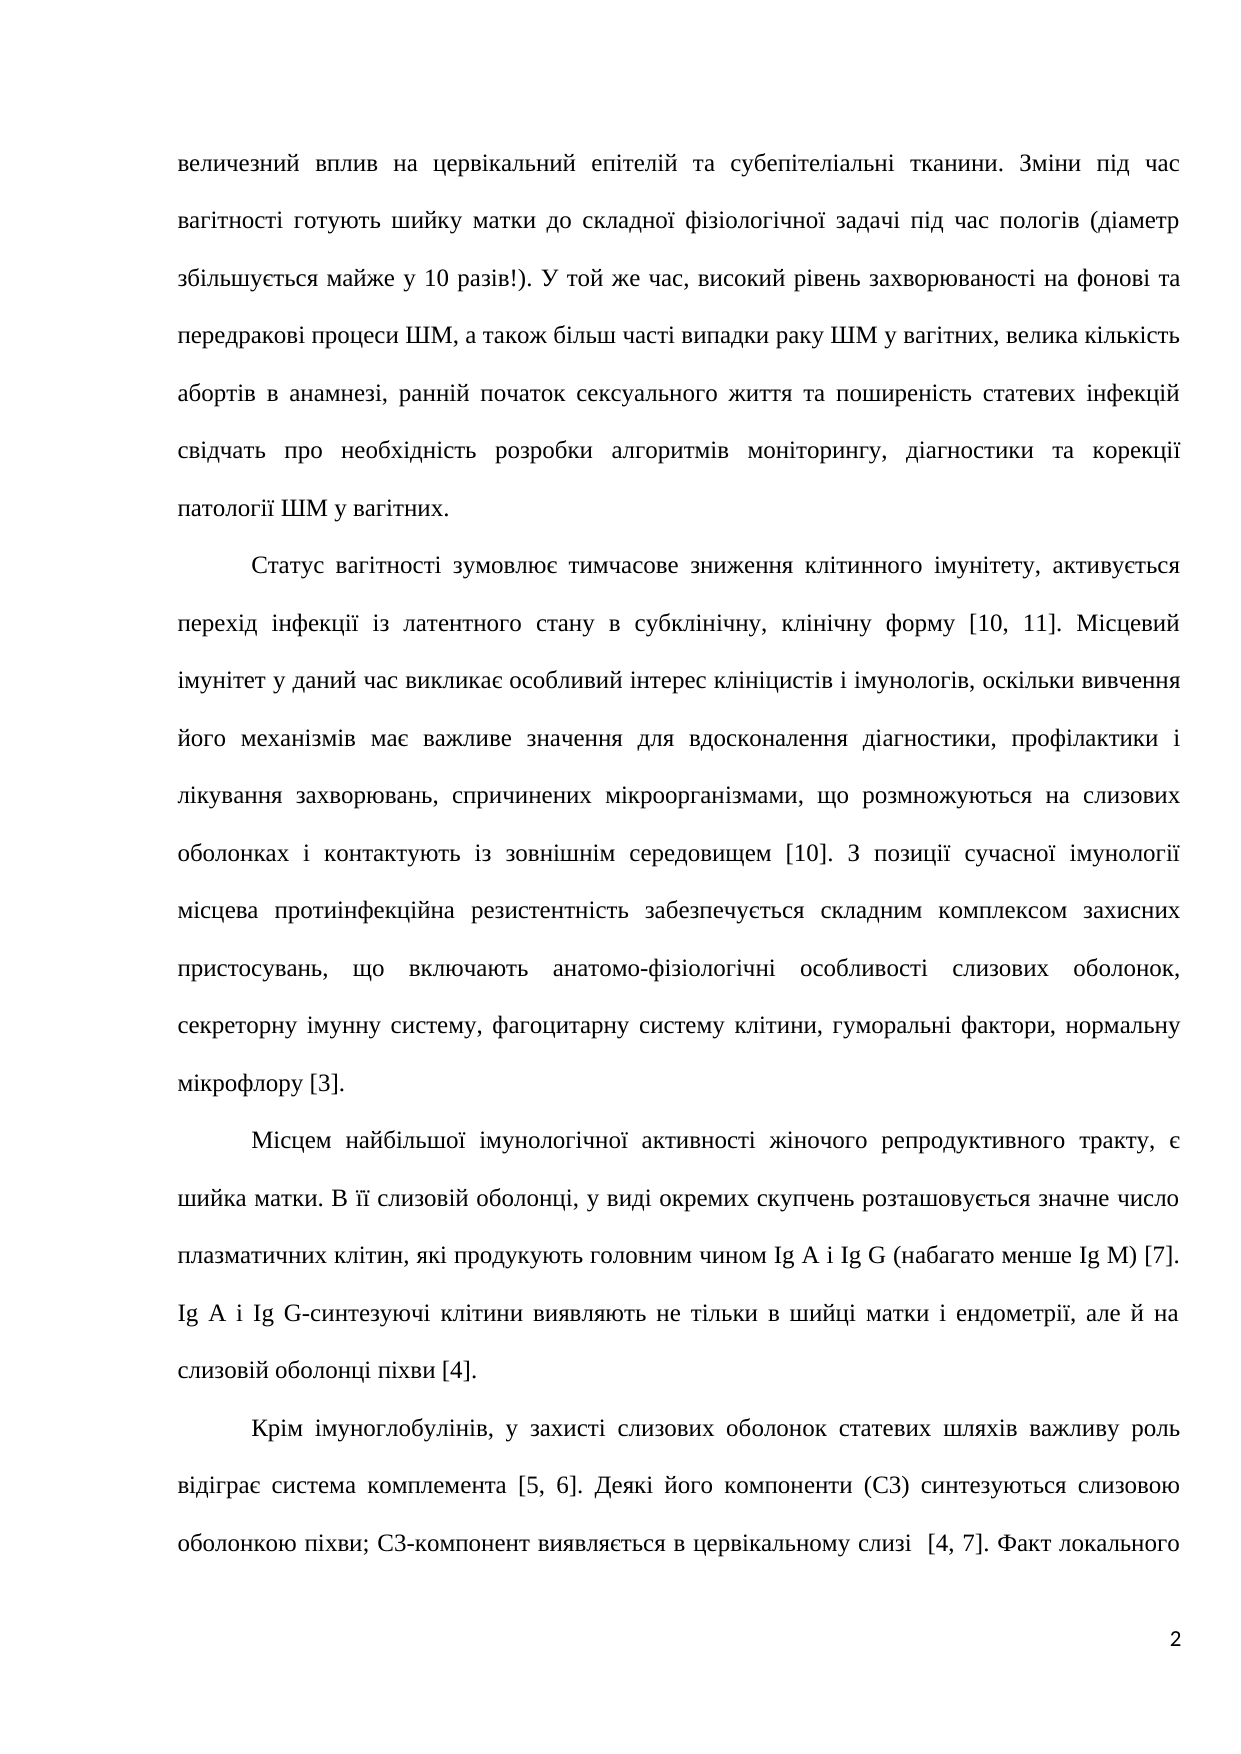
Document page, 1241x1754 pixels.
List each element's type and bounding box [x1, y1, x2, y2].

text [177, 148, 1181, 1556]
